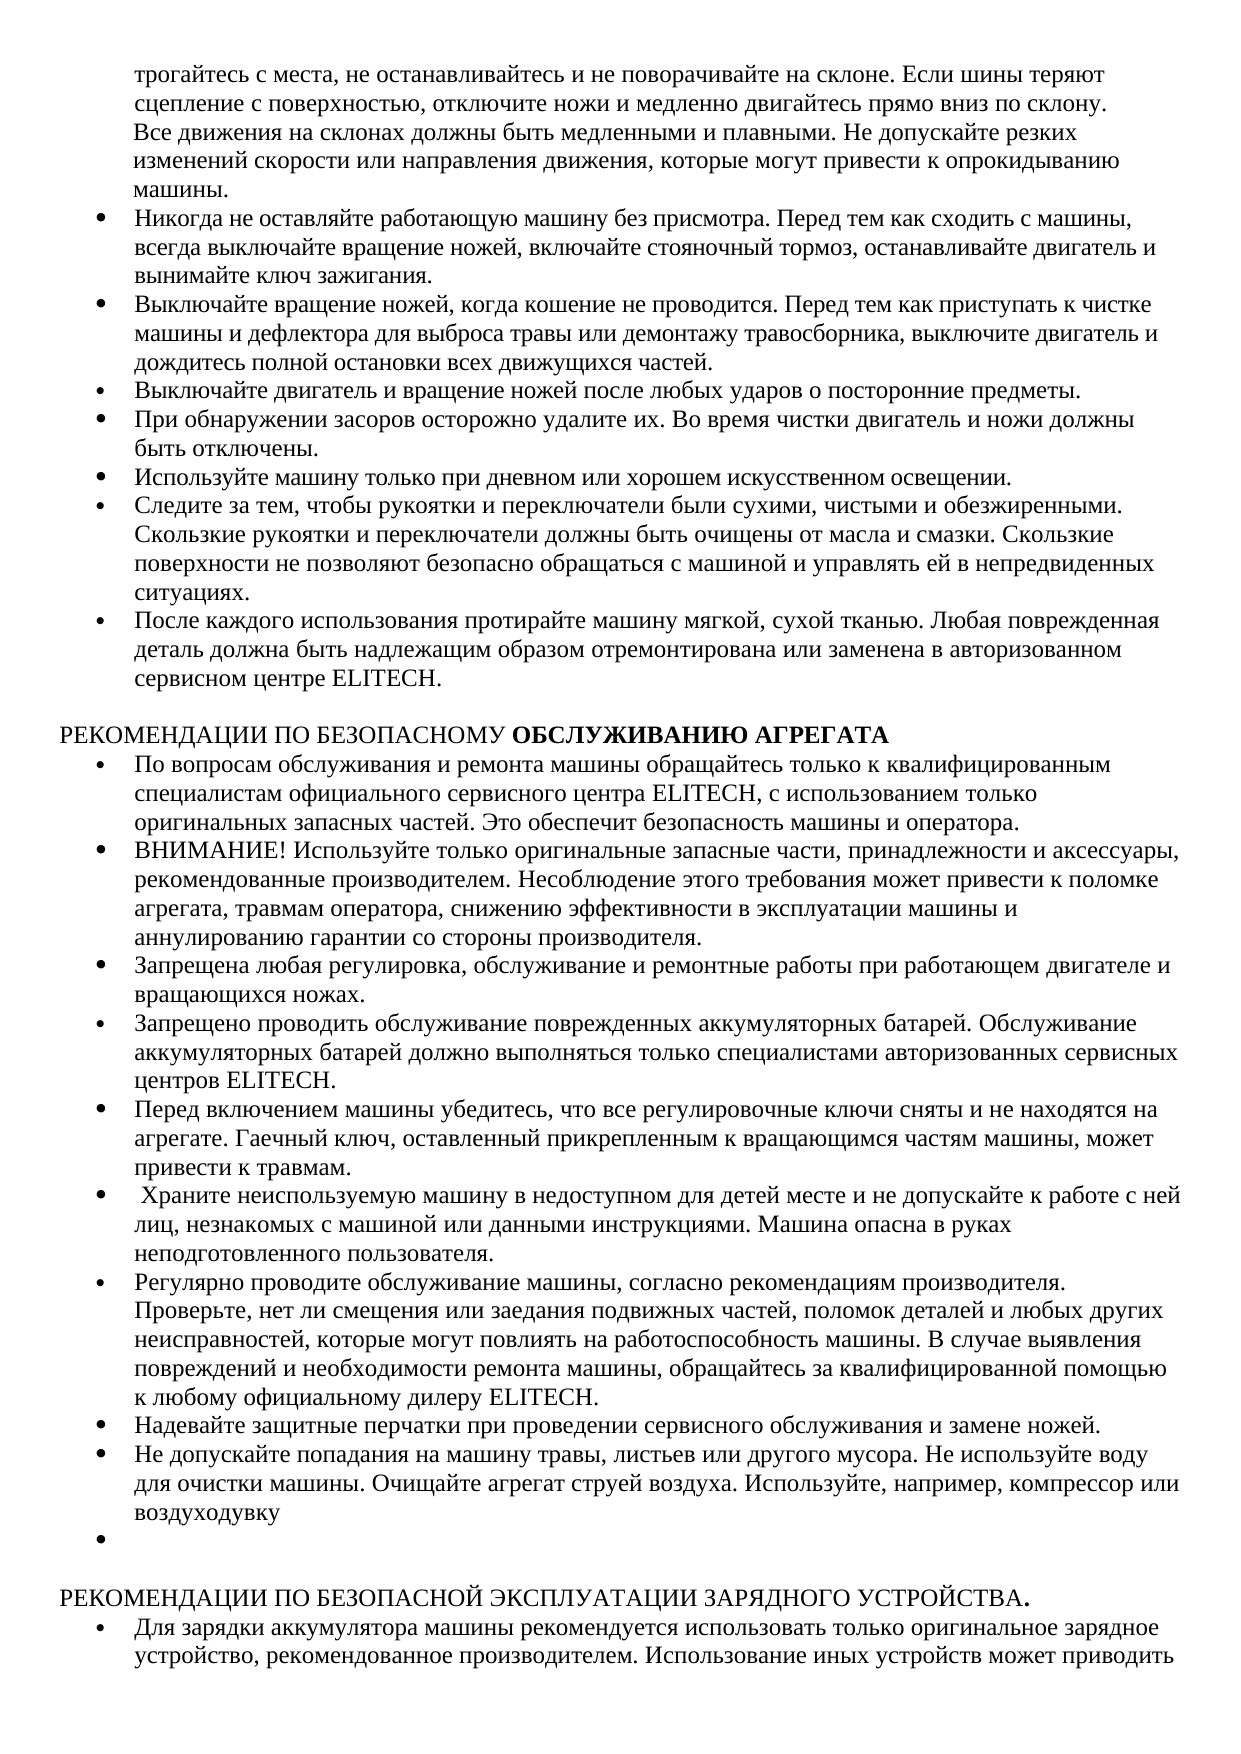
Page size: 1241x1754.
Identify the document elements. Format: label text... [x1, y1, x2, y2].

list По вопросам обслуживания и ремонта машины обращайтесь только к квалифицированным специалистам официального сервисного центра ELITECH, с использованием только оригинальных запасных частей. Это обеспечит безопасность машины и оператора. [97, 749, 1181, 835]
list Никогда не оставляйте работающую машину без присмотра. Перед тем как сходить с машины, всегда выключайте вращение ножей, включайте стояночный тормоз, останавливайте двигатель и вынимайте ключ зажигания. [97, 203, 1181, 289]
list Используйте машину только при дневном или хорошем искусственном освещении. [97, 462, 1181, 490]
list Надевайте защитные перчатки при проведении сервисного обслуживания и замене ножей. [97, 1410, 1181, 1439]
list Перед включением машины убедитесь, что все регулировочные ключи сняты и не находятся на агрегате. Гаечный ключ, оставленный прикрепленным к вращающимся частям машины, может привести к травмам. [97, 1094, 1181, 1180]
list Запрещено проводить обслуживание поврежденных аккумуляторных батарей. Обслуживание аккумуляторных батарей должно выполняться только специалистами авторизованных сервисных центров ELITECH. [97, 1008, 1181, 1094]
text РЕКОМЕНДАЦИИ ПО БЕЗОПАСНОЙ ЭКСПЛУАТАЦИИ ЗАРЯДНОГО УСТРОЙСТВА. [59, 1583, 1181, 1612]
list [97, 1612, 1181, 1669]
list Выключайте вращение ножей, когда кошение не проводится. Перед тем как приступать к чистке машины и дефлектора для выброса травы или демонтажу травосборника, выключите двигатель и дождитесь полной остановки всех движущихся частей. [97, 289, 1181, 375]
list ВНИМАНИЕ! Используйте только оригинальные запасные части, принадлежности и аксессуары, рекомендованные производителем. Несоблюдение этого требования может привести к поломке агрегата, травмам оператора, снижению эффективности в эксплуатации машины и аннулированию гарантии со стороны производителя. [97, 835, 1181, 950]
list Следите за тем, чтобы рукоятки и переключатели были сухими, чистыми и обезжиренными. Скользкие рукоятки и переключатели должны быть очищены от масла и смазки. Скользкие поверхности не позволяют безопасно обращаться с машиной и управлять ей в непредвиденных ситуациях. [97, 490, 1181, 605]
list Регулярно проводите обслуживание машины, согласно рекомендациям производителя. Проверьте, нет ли смещения или заедания подвижных частей, поломок деталей и любых других неисправностей, которые могут повлиять на работоспособность машины. В случае выявления повреждений и необходимости ремонта машины, обращайтесь за квалифицированной помощью к любому официальному дилеру ELITECH. [97, 1267, 1181, 1410]
list Запрещена любая регулировка, обслуживание и ремонтные работы при работающем двигателе и вращающихся ножах. [97, 950, 1181, 1008]
text РЕКОМЕНДАЦИИ ПО БЕЗОПАСНОМУ ОБСЛУЖИВАНИЮ АГРЕГАТА [59, 720, 1181, 749]
text Все движения на склонах должны быть медленными и плавными. Не допускайте резких изменений скорости или направления движения, которые могут привести к опрокидыванию машины. [133, 117, 1181, 203]
list Храните неиспользуемую машину в недоступном для детей месте и не допускайте к работе с ней лиц, незнакомых с машиной или данными инструкциями. Машина опасна в руках неподготовленного пользователя. [97, 1180, 1181, 1267]
list Не допускайте попадания на машину травы, листьев или другого мусора. Не используйте воду для очистки машины. Очищайте агрегат струей воздуха. Используйте, например, компрессор или воздуходувку [97, 1439, 1181, 1525]
list Выключайте двигатель и вращение ножей после любых ударов о посторонние предметы. [97, 375, 1181, 404]
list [97, 59, 1181, 117]
list При обнаружении засоров осторожно удалите их. Во время чистки двигатель и ножи должны быть отключены. [97, 404, 1181, 462]
list После каждого использования протирайте машину мягкой, сухой тканью. Любая поврежденная деталь должна быть надлежащим образом отремонтирована или заменена в авторизованном сервисном центре ELITECH. [97, 605, 1181, 692]
